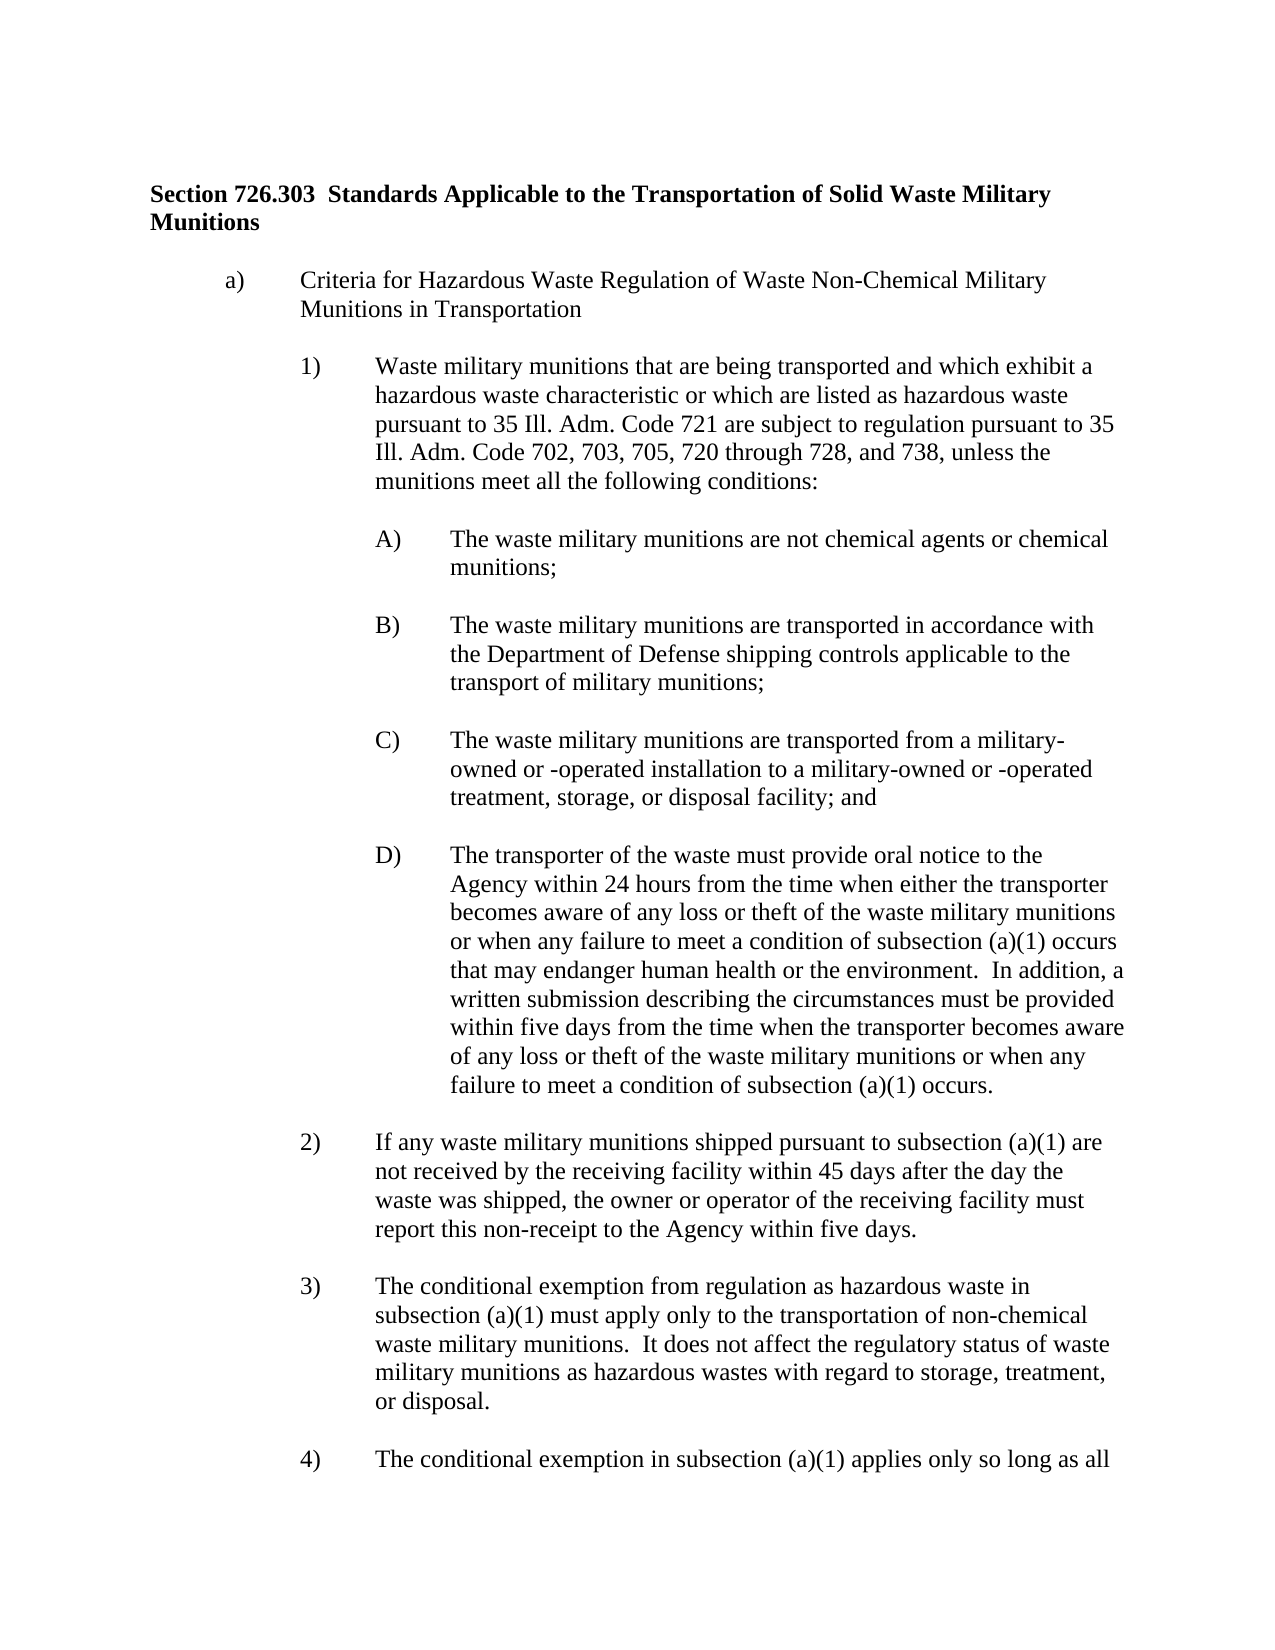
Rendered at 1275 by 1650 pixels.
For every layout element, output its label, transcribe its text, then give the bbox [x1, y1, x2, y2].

text B) The waste military munitions are transported in accordance with the Department of Defense shipping controls applicable to the transport of military munitions; [375, 610, 1125, 696]
text Section 726.303 Standards Applicable to the Transportation of Solid Waste Military Munitions [150, 179, 1125, 236]
text D) The transporter of the waste must provide oral notice to the Agency within 24 hours from the time when either the transporter becomes aware of any loss or theft of the waste military munitions or when any failure to meet a condition of subsection (a)(1) occurs that may endanger human health or the environment. In addition, a written submission describing the circumstances must be provided within five days from the time when the transporter becomes aware of any loss or theft of the waste military munitions or when any failure to meet a condition of subsection (a)(1) occurs. [375, 840, 1125, 1099]
text a) Criteria for Hazardous Waste Regulation of Waste Non-Chemical Military Munitions in Transportation [225, 265, 1125, 322]
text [300, 1444, 1125, 1472]
text 1) Waste military munitions that are being transported and which exhibit a hazardous waste characteristic or which are listed as hazardous waste pursuant to 35 Ill. Adm. Code 721 are subject to regulation pursuant to 35 Ill. Adm. Code 702, 703, 705, 720 through 728, and 738, unless the munitions meet all the following conditions: [300, 351, 1125, 495]
text A) The waste military munitions are not chemical agents or chemical munitions; [375, 524, 1125, 581]
text 2) If any waste military munitions shipped pursuant to subsection (a)(1) are not received by the receiving facility within 45 days after the day the waste was shipped, the owner or operator of the receiving facility must report this non-receipt to the Agency within five days. [300, 1127, 1125, 1242]
text C) The waste military munitions are transported from a military-owned or -operated installation to a military-owned or -operated treatment, storage, or disposal facility; and [375, 725, 1125, 811]
text 3) The conditional exemption from regulation as hazardous waste in subsection (a)(1) must apply only to the transportation of non-chemical waste military munitions. It does not affect the regulatory status of waste military munitions as hazardous wastes with regard to storage, treatment, or disposal. [300, 1271, 1125, 1415]
